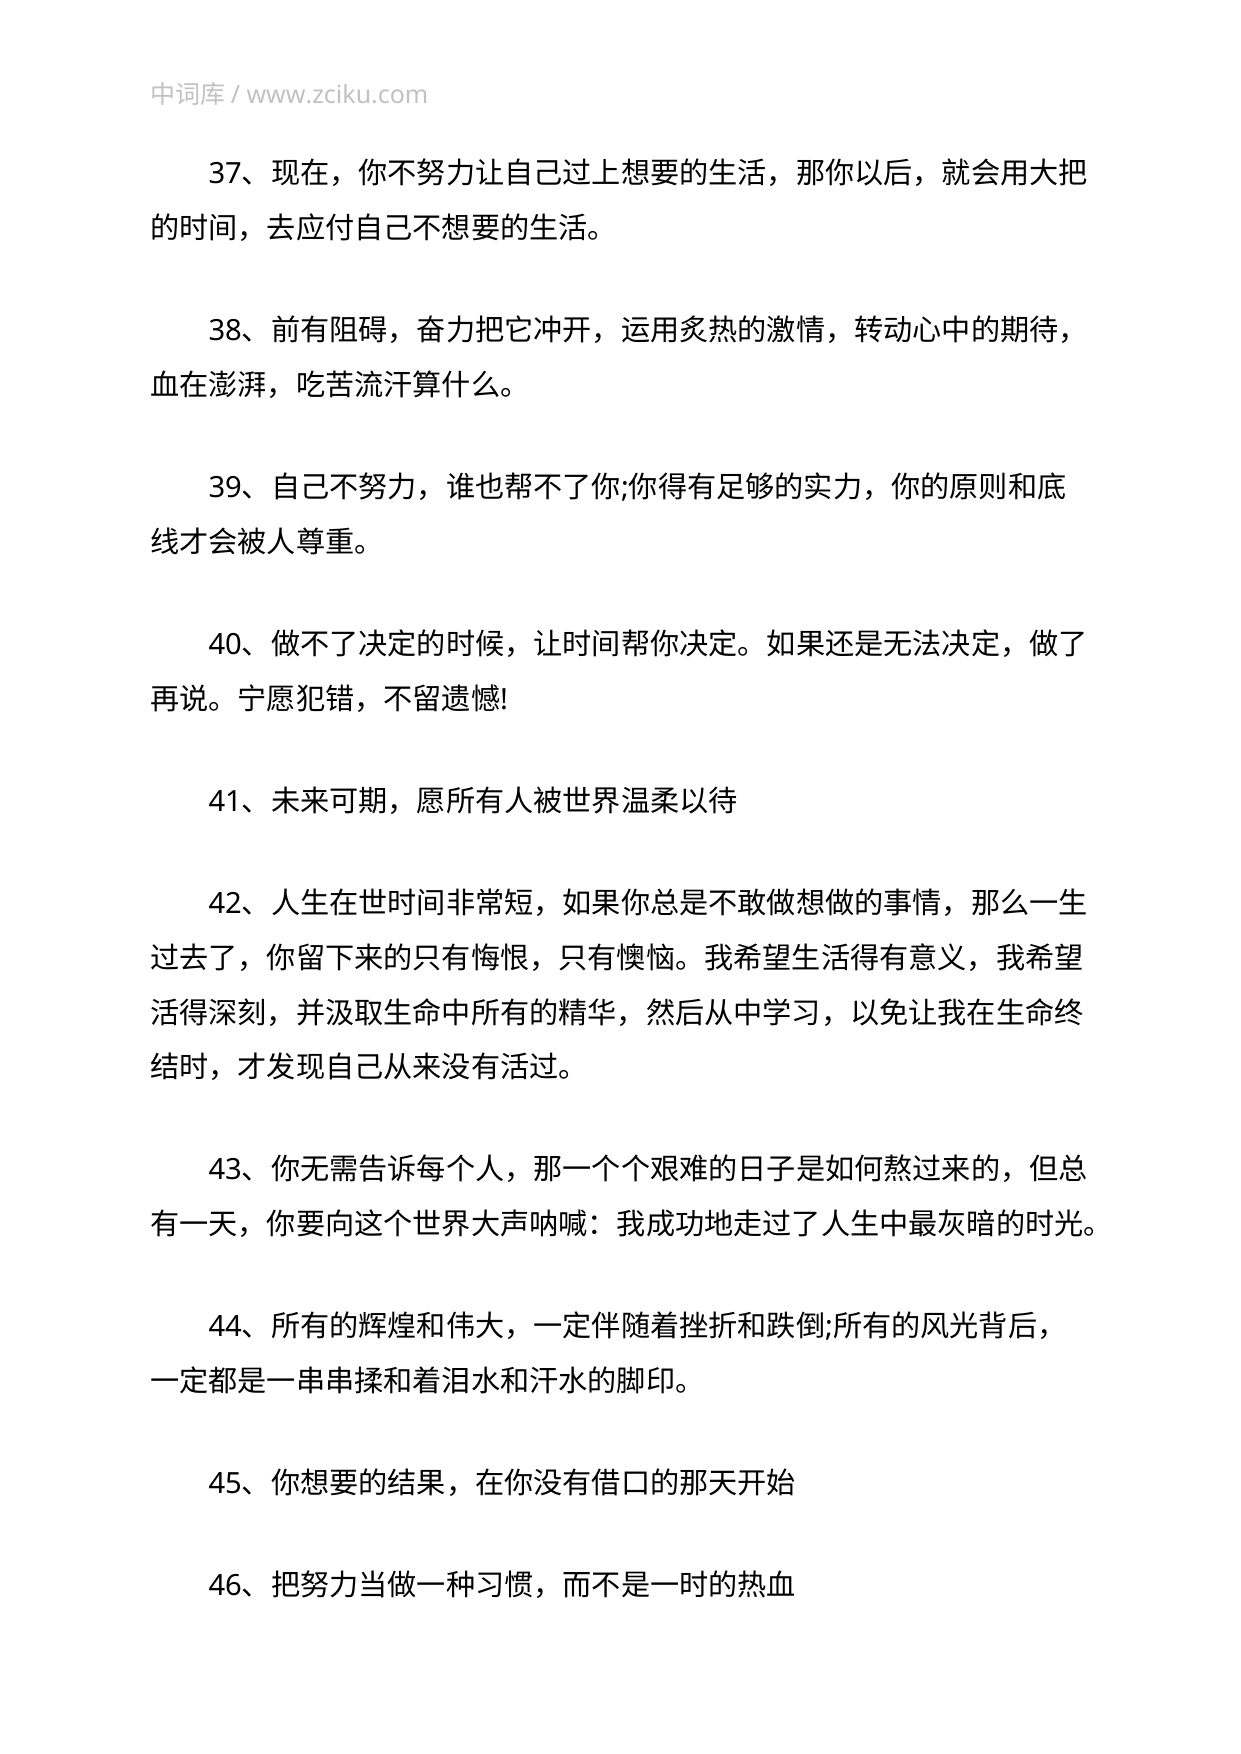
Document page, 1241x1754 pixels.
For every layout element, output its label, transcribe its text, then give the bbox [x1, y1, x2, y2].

text 44、所有的辉煌和伟大，一定伴随着挫折和跌倒;所有的风光背后，一定都是一串串揉和着泪水和汗水的脚印。 [150, 1303, 1090, 1400]
text 39、自己不努力，谁也帮不了你;你得有足够的实力，你的原则和底线才会被人尊重。 [150, 463, 1090, 561]
text 45、你想要的结果，在你没有借口的那天开始 [150, 1459, 1090, 1502]
text 40、做不了决定的时候，让时间帮你决定。如果还是无法决定，做了再说。宁愿犯错，不留遗憾! [150, 620, 1090, 718]
text 38、前有阻碍，奋力把它冲开，运用炙热的激情，转动心中的期待，血在澎湃，吃苦流汗算什么。 [150, 307, 1090, 404]
text 37、现在，你不努力让自己过上想要的生活，那你以后，就会用大把的时间，去应付自己不想要的生活。 [150, 150, 1090, 247]
text 43、你无需告诉每个人，那一个个艰难的日子是如何熬过来的，但总有一天，你要向这个世界大声呐喊：我成功地走过了人生中最灰暗的时光。 [150, 1146, 1090, 1243]
text 42、人生在世时间非常短，如果你总是不敢做想做的事情，那么一生过去了，你留下来的只有悔恨，只有懊恼。我希望生活得有意义，我希望活得深刻，并汲取生命中所有的精华，然后从中学习，以免让我在生命终结时，才发现自己从来没有活过。 [150, 879, 1090, 1086]
text 46、把努力当做一种习惯，而不是一时的热血 [150, 1561, 1090, 1604]
text 41、未来可期，愿所有人被世界温柔以待 [150, 777, 1090, 820]
